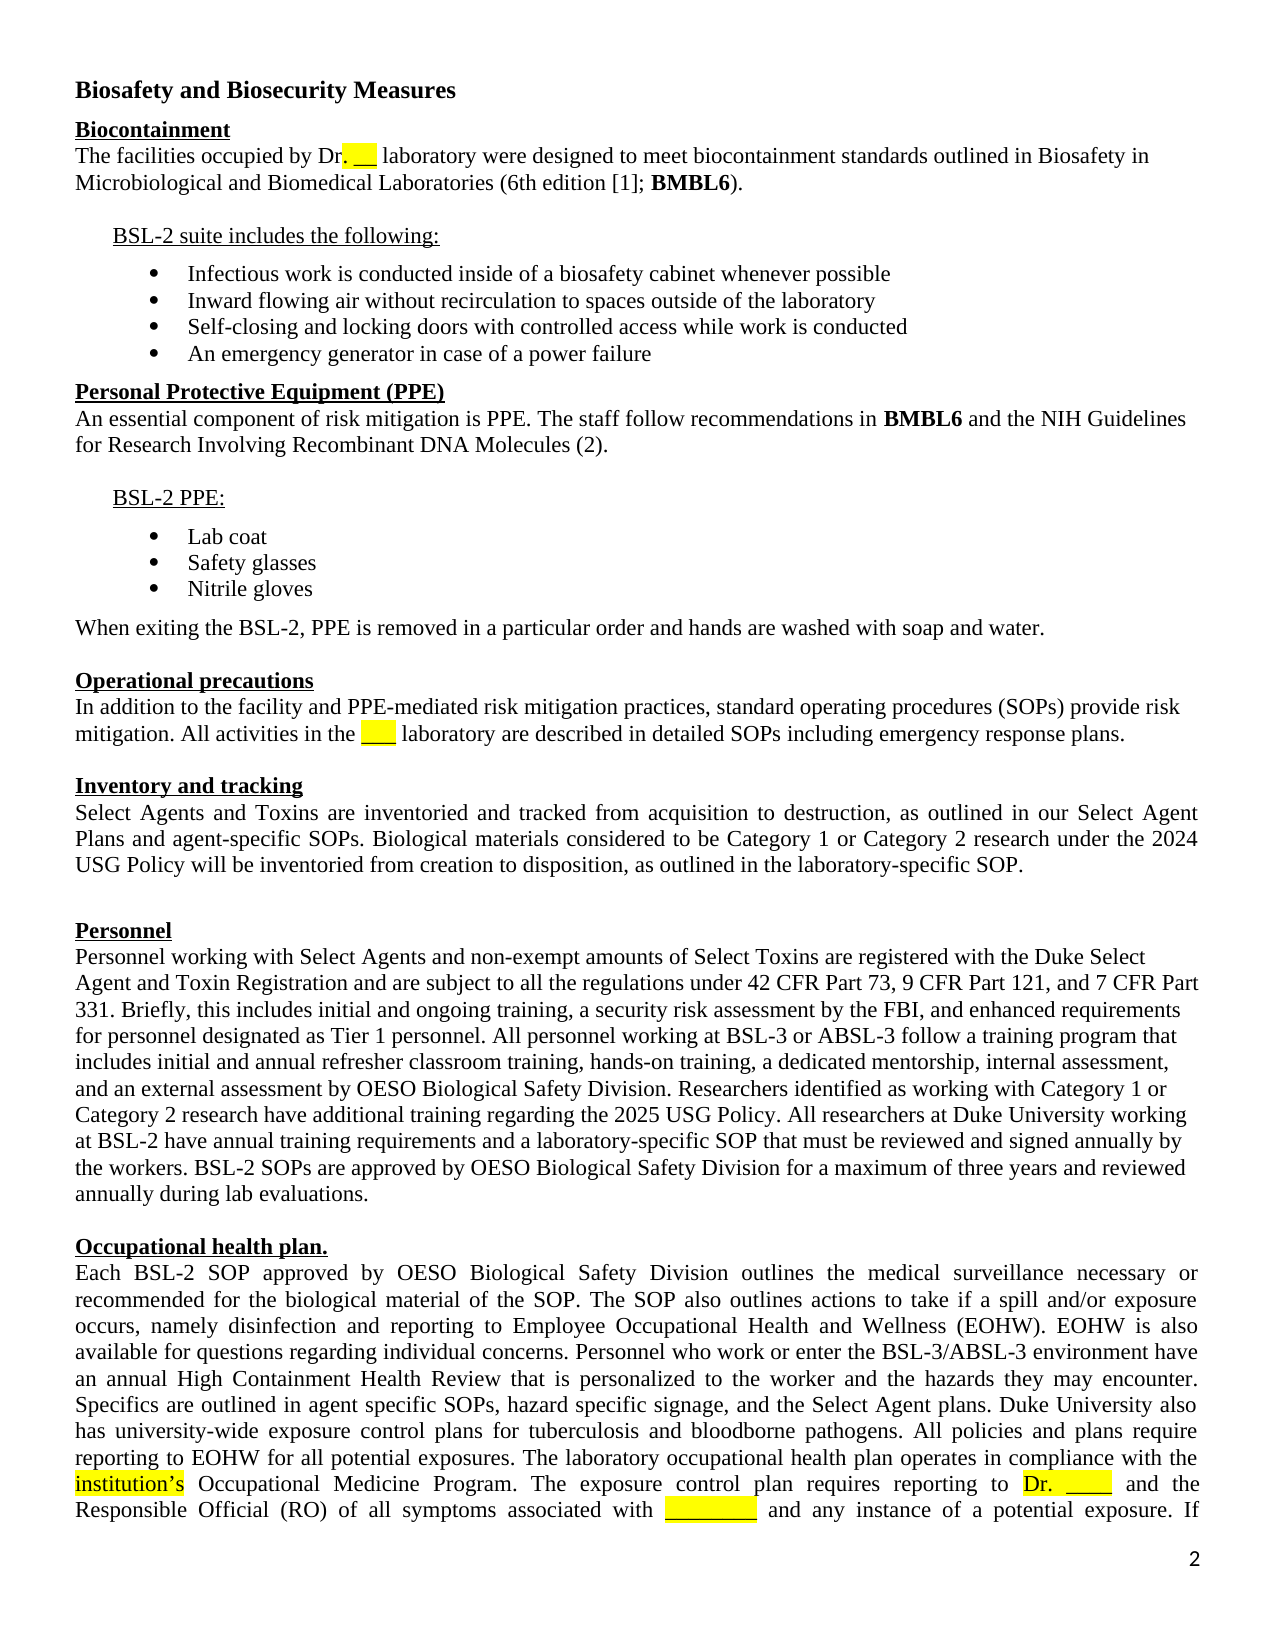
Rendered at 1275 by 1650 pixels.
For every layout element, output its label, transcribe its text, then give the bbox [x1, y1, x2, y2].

text The facilities occupied by Dr. __ laboratory were designed to meet biocontainment standards outlined in Biosafety in Microbiological and Biomedical Laboratories (6th edition [1]; BMBL6). [75, 143, 1200, 195]
text Biocontainment [75, 116, 1200, 143]
text In addition to the facility and PPE-mediated risk mitigation practices, standard operating procedures (SOPs) provide risk mitigation. All activities in the ___ laboratory are described in detailed SOPs including emergency response plans. [75, 693, 1200, 746]
text An essential component of risk mitigation is PPE. The staff follow recommendations in BMBL6 and the NIH Guidelines for Research Involving Recombinant DNA Molecules (2). [75, 405, 1200, 457]
text When exiting the BSL-2, PPE is removed in a particular order and hands are washed with soap and water. [75, 614, 1200, 641]
text Personnel working with Select Agents and non-exempt amounts of Select Toxins are registered with the Duke Select Agent and Toxin Registration and are subject to all the regulations under 42 CFR Part 73, 9 CFR Part 121, and 7 CFR Part 331. Briefly, this includes initial and ongoing training, a security risk assessment by the FBI, and enhanced requirements for personnel designated as Tier 1 personnel. All personnel working at BSL-3 or ABSL-3 follow a training program that includes initial and annual refresher classroom training, hands-on training, a dedicated mentorship, internal assessment, and an external assessment by OESO Biological Safety Division. Researchers identified as working with Category 1 or Category 2 research have additional training regarding the 2025 USG Policy. All researchers at Duke University working at BSL-2 have annual training requirements and a laboratory-specific SOP that must be reviewed and signed annually by the workers. BSL-2 SOPs are approved by OESO Biological Safety Division for a maximum of three years and reviewed annually during lab evaluations. [75, 943, 1200, 1207]
list Self-closing and locking doors with controlled access while work is conducted [150, 313, 1200, 339]
text Select Agents and Toxins are inventoried and tracked from acquisition to destruction, as outlined in our Select Agent Plans and agent-specific SOPs. Biological materials considered to be Category 1 or Category 2 research under the 2024 USG Policy will be inventoried from creation to disposition, as outlined in the laboratory-specific SOP. [75, 799, 1200, 878]
text Personal Protective Equipment (PPE) [75, 378, 1200, 405]
list An emergency generator in case of a power failure [150, 339, 1200, 366]
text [75, 1259, 1200, 1523]
list Infectious work is conducted inside of a biosafety cabinet whenever possible [150, 261, 1200, 287]
list Nitrile gloves [150, 575, 1200, 602]
list Lab coat [150, 523, 1200, 549]
text Inventory and tracking [75, 772, 1200, 799]
list Safety glasses [150, 549, 1200, 575]
text BSL-2 suite includes the following: [112, 222, 1200, 248]
text BSL-2 PPE: [112, 484, 1200, 510]
text Operational precautions [75, 667, 1200, 693]
text Personnel [75, 917, 1200, 943]
list Inward flowing air without recirculation to spaces outside of the laboratory [150, 287, 1200, 313]
text Occupational health plan. [75, 1233, 1200, 1259]
subtitle Biosafety and Biosecurity Measures [75, 75, 1200, 104]
